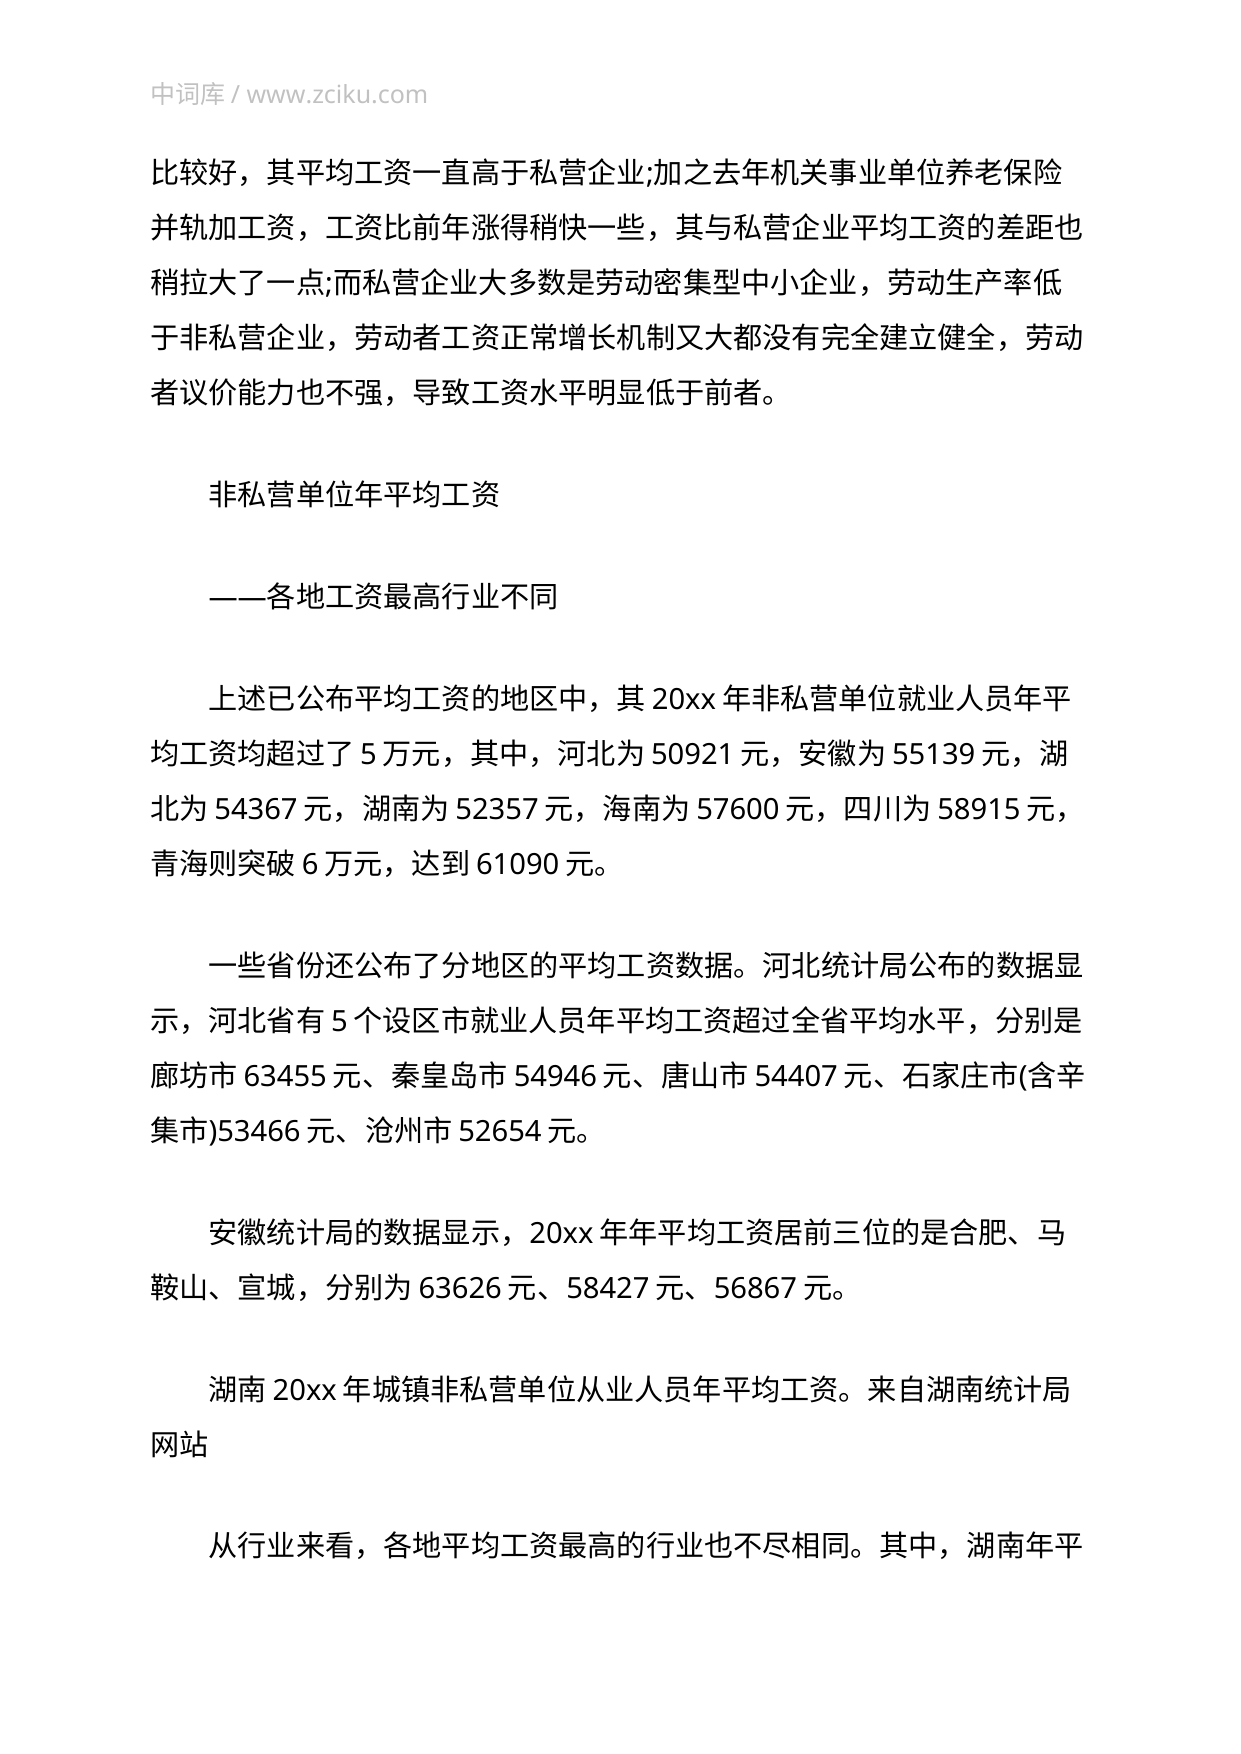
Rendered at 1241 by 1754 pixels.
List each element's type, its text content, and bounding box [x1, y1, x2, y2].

text 湖南20xx年城镇非私营单位从业人员年平均工资。来自湖南统计局网站 [150, 1366, 1090, 1463]
text 安徽统计局的数据显示，20xx年年平均工资居前三位的是合肥、马鞍山、宣城，分别为63626元、58427元、56867元。 [150, 1209, 1090, 1307]
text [150, 1523, 1090, 1565]
text ——各地工资最高行业不同 [150, 573, 1090, 616]
text 非私营单位年平均工资 [150, 472, 1090, 514]
text 上述已公布平均工资的地区中，其20xx年非私营单位就业人员年平均工资均超过了5万元，其中，河北为50921元，安徽为55139元，湖北为54367元，湖南为52357元，海南为57600元，四川为58915元，青海则突破6万元，达到61090元。 [150, 675, 1090, 883]
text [150, 150, 1090, 412]
text 一些省份还公布了分地区的平均工资数据。河北统计局公布的数据显示，河北省有5个设区市就业人员年平均工资超过全省平均水平，分别是廊坊市63455元、秦皇岛市54946元、唐山市54407元、石家庄市(含辛集市)53466元、沧州市52654元。 [150, 942, 1090, 1149]
